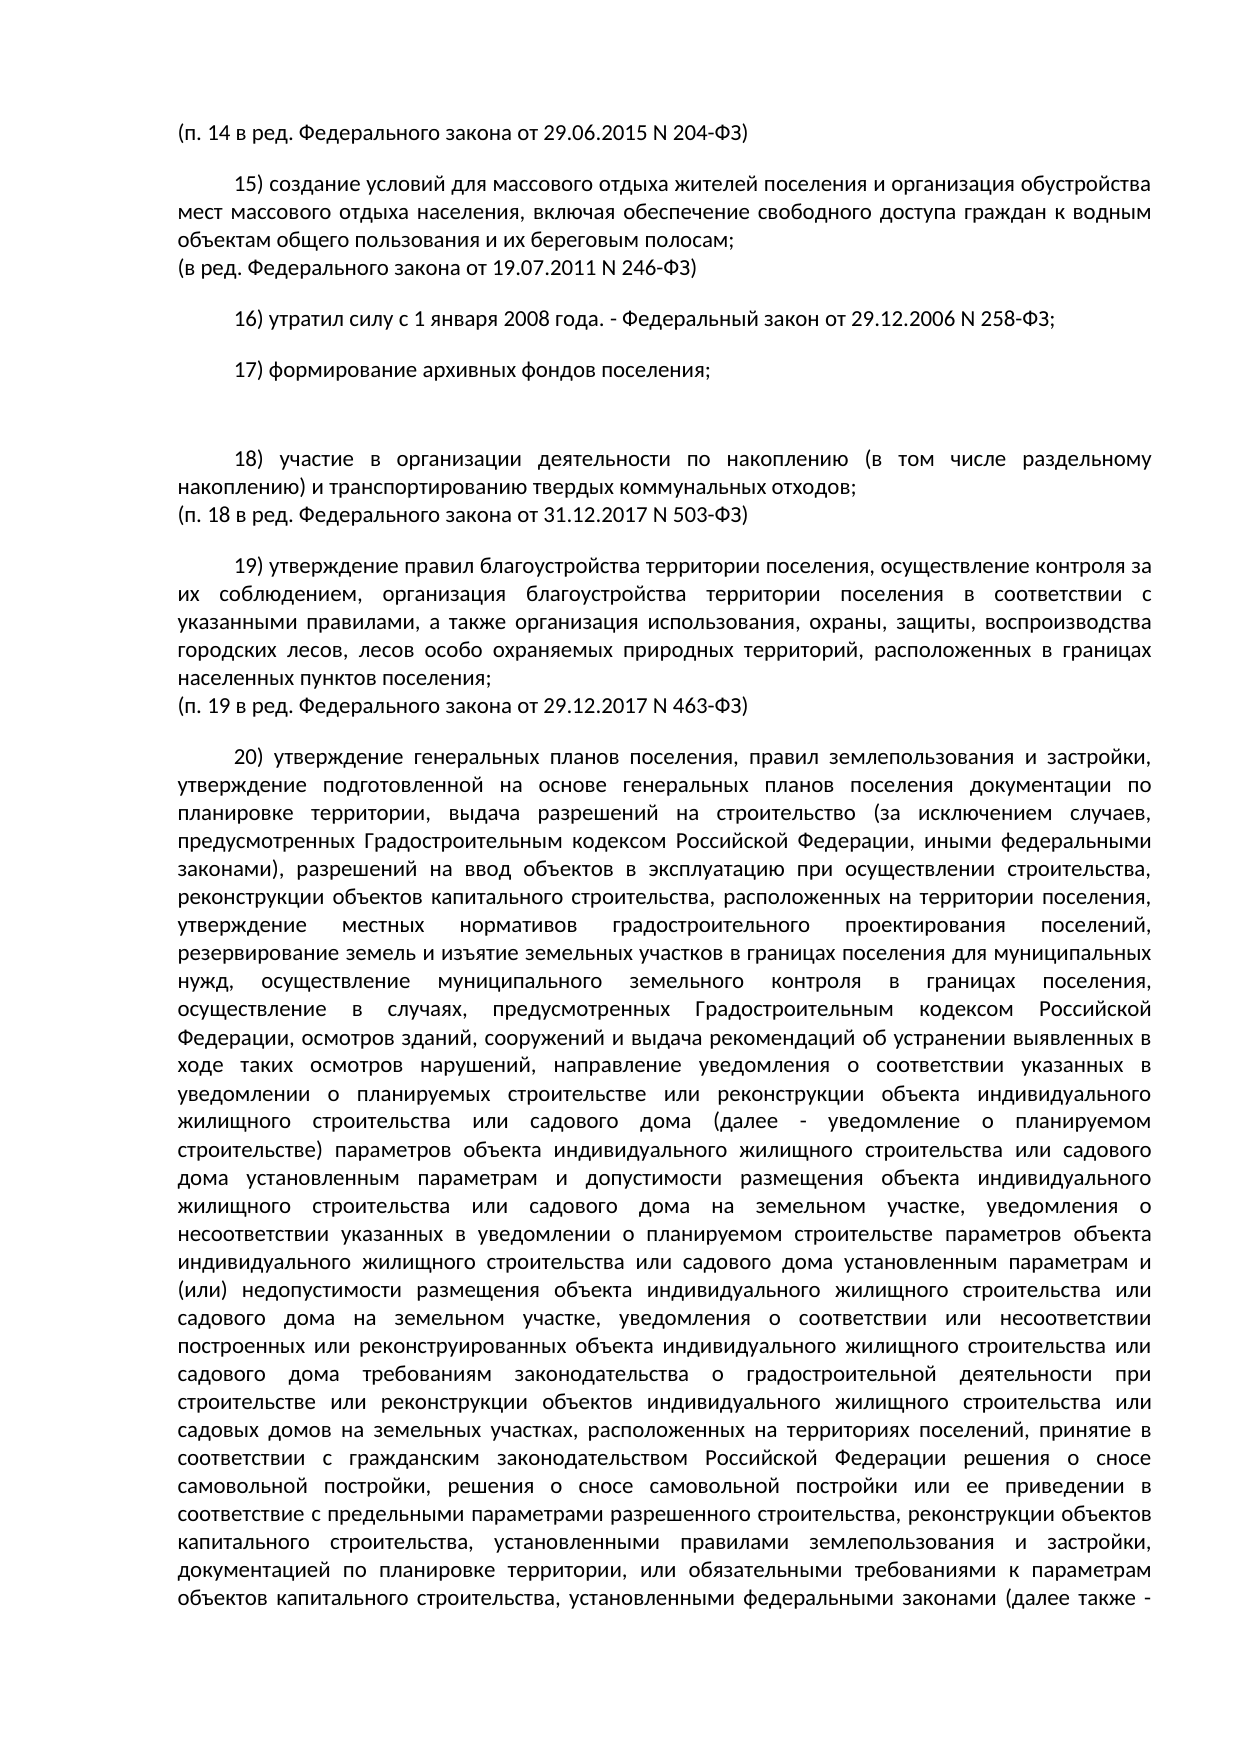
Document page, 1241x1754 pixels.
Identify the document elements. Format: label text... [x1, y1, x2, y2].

text (п. 18 в ред. Федерального закона от 31.12.2017 N 503-ФЗ) [177, 500, 1152, 528]
text 16) утратил силу с 1 января 2008 года. - Федеральный закон от 29.12.2006 N 258-ФЗ; [177, 304, 1152, 332]
text (п. 19 в ред. Федерального закона от 29.12.2017 N 463-ФЗ) [177, 691, 1152, 719]
text 19) утверждение правил благоустройства территории поселения, осуществление контроля за их соблюдением, организация благоустройства территории поселения в соответствии с указанными правилами, а также организация использования, охраны, защиты, воспроизводства городских лесов, лесов особо охраняемых природных территорий, расположенных в границах населенных пунктов поселения; [177, 551, 1152, 691]
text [177, 742, 1152, 1611]
text 15) создание условий для массового отдыха жителей поселения и организация обустройства мест массового отдыха населения, включая обеспечение свободного доступа граждан к водным объектам общего пользования и их береговым полосам; [177, 169, 1152, 253]
text (в ред. Федерального закона от 19.07.2011 N 246-ФЗ) [177, 253, 1152, 281]
text (п. 14 в ред. Федерального закона от 29.06.2015 N 204-ФЗ) [177, 118, 1152, 146]
text 18) участие в организации деятельности по накоплению (в том числе раздельному накоплению) и транспортированию твердых коммунальных отходов; [177, 444, 1152, 500]
text 17) формирование архивных фондов поселения; [177, 355, 1152, 383]
